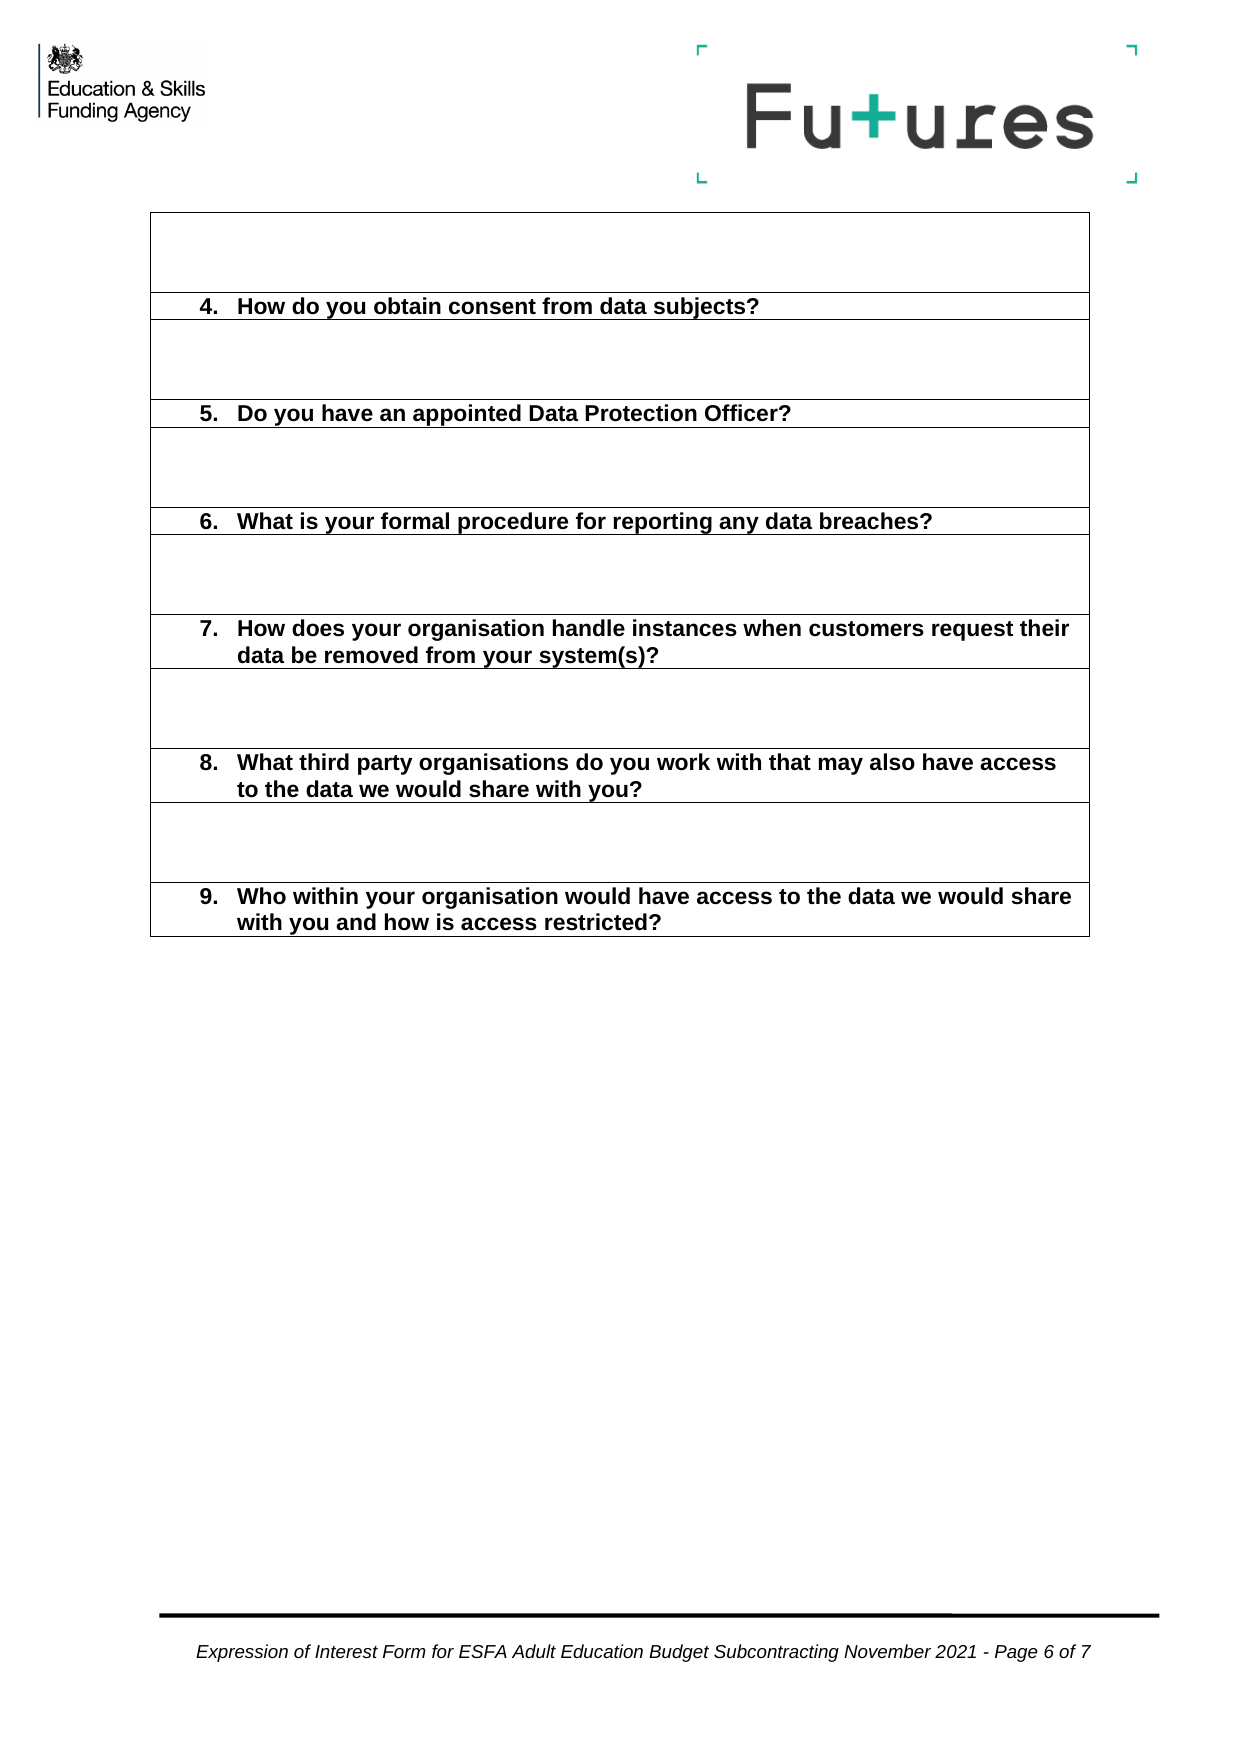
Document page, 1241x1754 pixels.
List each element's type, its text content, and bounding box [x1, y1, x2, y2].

table_cell [151, 213, 1089, 292]
picture [696, 44, 1138, 184]
table_cell [151, 428, 1089, 507]
table_cell [151, 320, 1089, 399]
table_cell How does your organisation handle instances when customers request their data be removed from your system(s)? [151, 615, 1089, 668]
table_cell How do you obtain consent from data subjects? [151, 293, 1089, 319]
table_cell [151, 535, 1089, 614]
table_cell [151, 803, 1089, 882]
table_cell Who within your organisation would have access to the data we would share with you and how is access restricted? [151, 883, 1089, 936]
picture [31, 36, 212, 129]
table_cell Do you have an appointed Data Protection Officer? [151, 400, 1089, 427]
table_cell What is your formal procedure for reporting any data breaches? [151, 508, 1089, 534]
table_cell [151, 669, 1089, 748]
table_cell What third party organisations do you work with that may also have access to the data we would share with you? [151, 749, 1089, 802]
